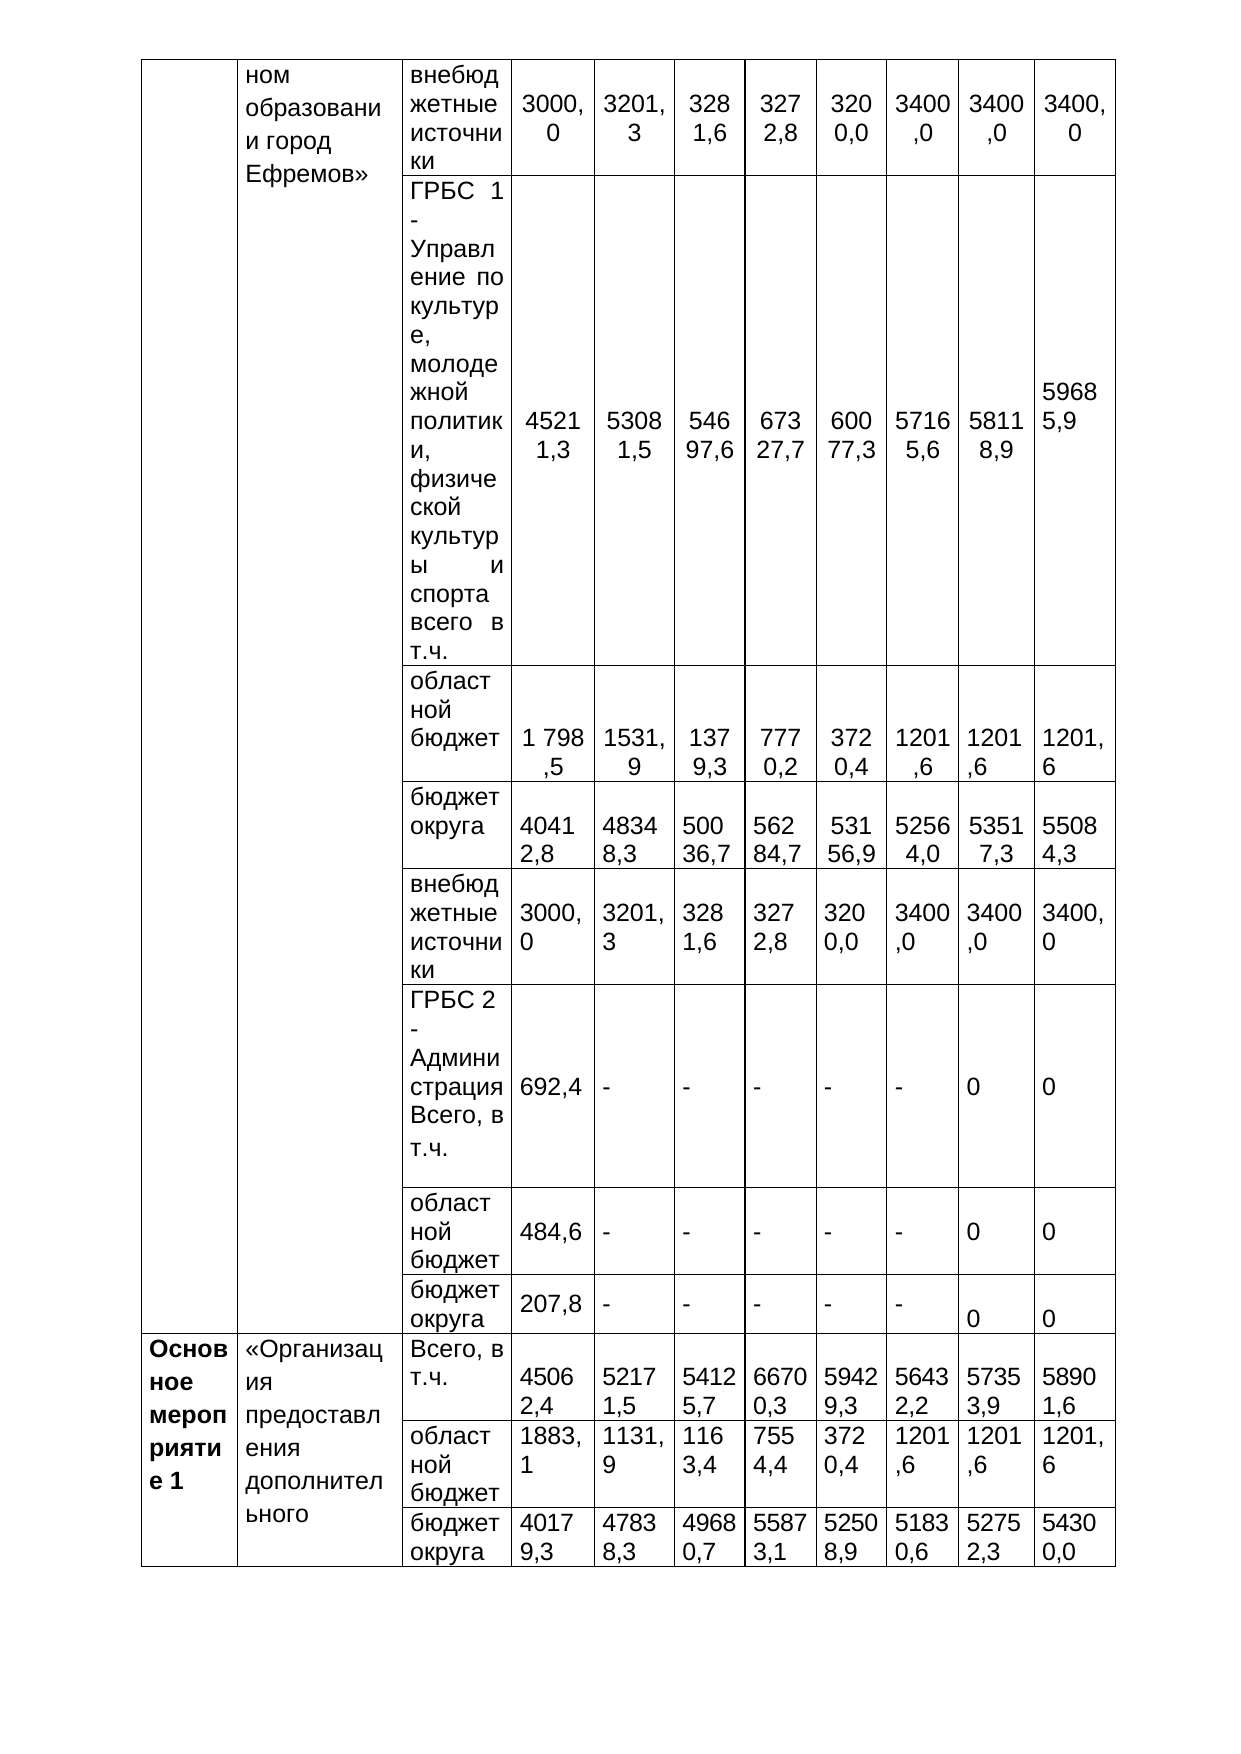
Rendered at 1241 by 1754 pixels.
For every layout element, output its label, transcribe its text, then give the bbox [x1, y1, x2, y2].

table_cell 0 [1035, 1188, 1115, 1274]
table_cell 0 [959, 1275, 1034, 1333]
table_cell 1201,6 [887, 1421, 958, 1507]
table_cell 57353,9 [959, 1334, 1034, 1420]
table_cell 50036,7 [675, 782, 744, 868]
table_cell 59685,9 [1035, 176, 1115, 665]
table_cell 1883,1 [512, 1421, 594, 1507]
table_cell 3201,3 [595, 869, 674, 984]
table_cell 7554,4 [746, 1421, 816, 1507]
table_cell 51830,6 [887, 1508, 958, 1566]
table_cell 3200,0 [817, 60, 886, 175]
table_cell бюджет округа [403, 782, 511, 868]
table_cell 207,8 [512, 1275, 594, 1333]
table_cell 54125,7 [675, 1334, 744, 1420]
table_cell 1201,6 [959, 1421, 1034, 1507]
table_cell 1201,6 [1035, 666, 1115, 781]
table_cell 1531,9 [595, 666, 674, 781]
table_cell 56432,2 [887, 1334, 958, 1420]
table_cell 57165,6 [887, 176, 958, 665]
table_cell 54300,0 [1035, 1508, 1115, 1566]
table_cell 67327,7 [746, 176, 816, 665]
table_cell - [887, 1188, 958, 1274]
table_cell - [817, 1275, 886, 1333]
table_cell - [817, 1188, 886, 1274]
table_cell 3281,6 [675, 60, 744, 175]
table_cell 3000,0 [512, 60, 594, 175]
table_cell 692,4 [512, 985, 594, 1187]
table_cell 52752,3 [959, 1508, 1034, 1566]
table_cell областной бюджет [403, 666, 511, 781]
table_cell 52564,0 [887, 782, 958, 868]
table_cell 66700,3 [746, 1334, 816, 1420]
table_cell Всего, в т.ч. [403, 1334, 511, 1420]
table_cell 3400,0 [1035, 60, 1115, 175]
table_cell 55873,1 [746, 1508, 816, 1566]
table_cell - [746, 985, 816, 1187]
table_cell - [675, 985, 744, 1187]
table_cell 3720,4 [817, 666, 886, 781]
table_cell бюджет округа [403, 1275, 511, 1333]
table_cell 0 [959, 985, 1034, 1187]
table_cell 1379,3 [675, 666, 744, 781]
table_cell - [746, 1275, 816, 1333]
table_cell 3400,0 [959, 869, 1034, 984]
table_cell 484,6 [512, 1188, 594, 1274]
table_cell - [595, 985, 674, 1187]
table_cell 1201,6 [887, 666, 958, 781]
table_cell 48348,3 [595, 782, 674, 868]
table_cell - [746, 1188, 816, 1274]
table_cell областной бюджет [403, 1421, 511, 1507]
table_cell - [817, 985, 886, 1187]
table_cell 58901,6 [1035, 1334, 1115, 1420]
table_cell 3201,3 [595, 60, 674, 175]
table_cell 40179,3 [512, 1508, 594, 1566]
table_cell 47838,3 [595, 1508, 674, 1566]
table_cell 45211,3 [512, 176, 594, 665]
table_cell Основное мероприятие 1 [142, 1334, 237, 1566]
table_cell 3400,0 [1035, 869, 1115, 984]
table_cell - [595, 1275, 674, 1333]
table_cell 45062,4 [512, 1334, 594, 1420]
table_cell - [675, 1275, 744, 1333]
table_cell 3000,0 [512, 869, 594, 984]
table_cell 3400,0 [887, 869, 958, 984]
table_cell внебюджетные источники [403, 60, 511, 175]
table_cell 3272,8 [746, 869, 816, 984]
table_cell 1131,9 [595, 1421, 674, 1507]
table_cell 1201,6 [959, 666, 1034, 781]
table_cell - [595, 1188, 674, 1274]
table_cell областной бюджет [403, 1188, 511, 1274]
table_cell 53156,9 [817, 782, 886, 868]
table_cell - [887, 1275, 958, 1333]
table_cell 59429,3 [817, 1334, 886, 1420]
table_cell 52171,5 [595, 1334, 674, 1420]
table_cell 1 798,5 [512, 666, 594, 781]
table_cell 53081,5 [595, 176, 674, 665]
table_cell 53517,3 [959, 782, 1034, 868]
table_cell 0 [959, 1188, 1034, 1274]
table_cell «Организация предоставления дополнительного образования детей в сфере физической культуры и спорта» [238, 1334, 402, 1566]
table_cell 58118,9 [959, 176, 1034, 665]
table_cell 1201,6 [1035, 1421, 1115, 1507]
table_cell 55084,3 [1035, 782, 1115, 868]
table_cell 54697,6 [675, 176, 744, 665]
table_cell ГРБС 1 - Управление по культуре, молодежной политики, физической культуры и спорта всего в т.ч. [403, 176, 511, 665]
table_cell 3400,0 [887, 60, 958, 175]
table_cell 3720,4 [817, 1421, 886, 1507]
table_cell 0 [1035, 985, 1115, 1187]
table_cell 3272,8 [746, 60, 816, 175]
table_cell 56284,7 [746, 782, 816, 868]
table_cell 52508,9 [817, 1508, 886, 1566]
table_cell - [887, 985, 958, 1187]
table_cell 3400,0 [959, 60, 1034, 175]
table_cell 7770,2 [746, 666, 816, 781]
table_cell ГРБС 2 - Администрация Всего, в т.ч. [403, 985, 511, 1187]
table_cell 3200,0 [817, 869, 886, 984]
table_cell 49680,7 [675, 1508, 744, 1566]
table_cell 3281,6 [675, 869, 744, 984]
table_cell бюджет округа [403, 1508, 511, 1566]
table_cell 1163,4 [675, 1421, 744, 1507]
table_cell 60077,3 [817, 176, 886, 665]
table_cell 40412,8 [512, 782, 594, 868]
table_cell 0 [1035, 1275, 1115, 1333]
table_cell внебюджетные источники [403, 869, 511, 984]
table_cell - [675, 1188, 744, 1274]
